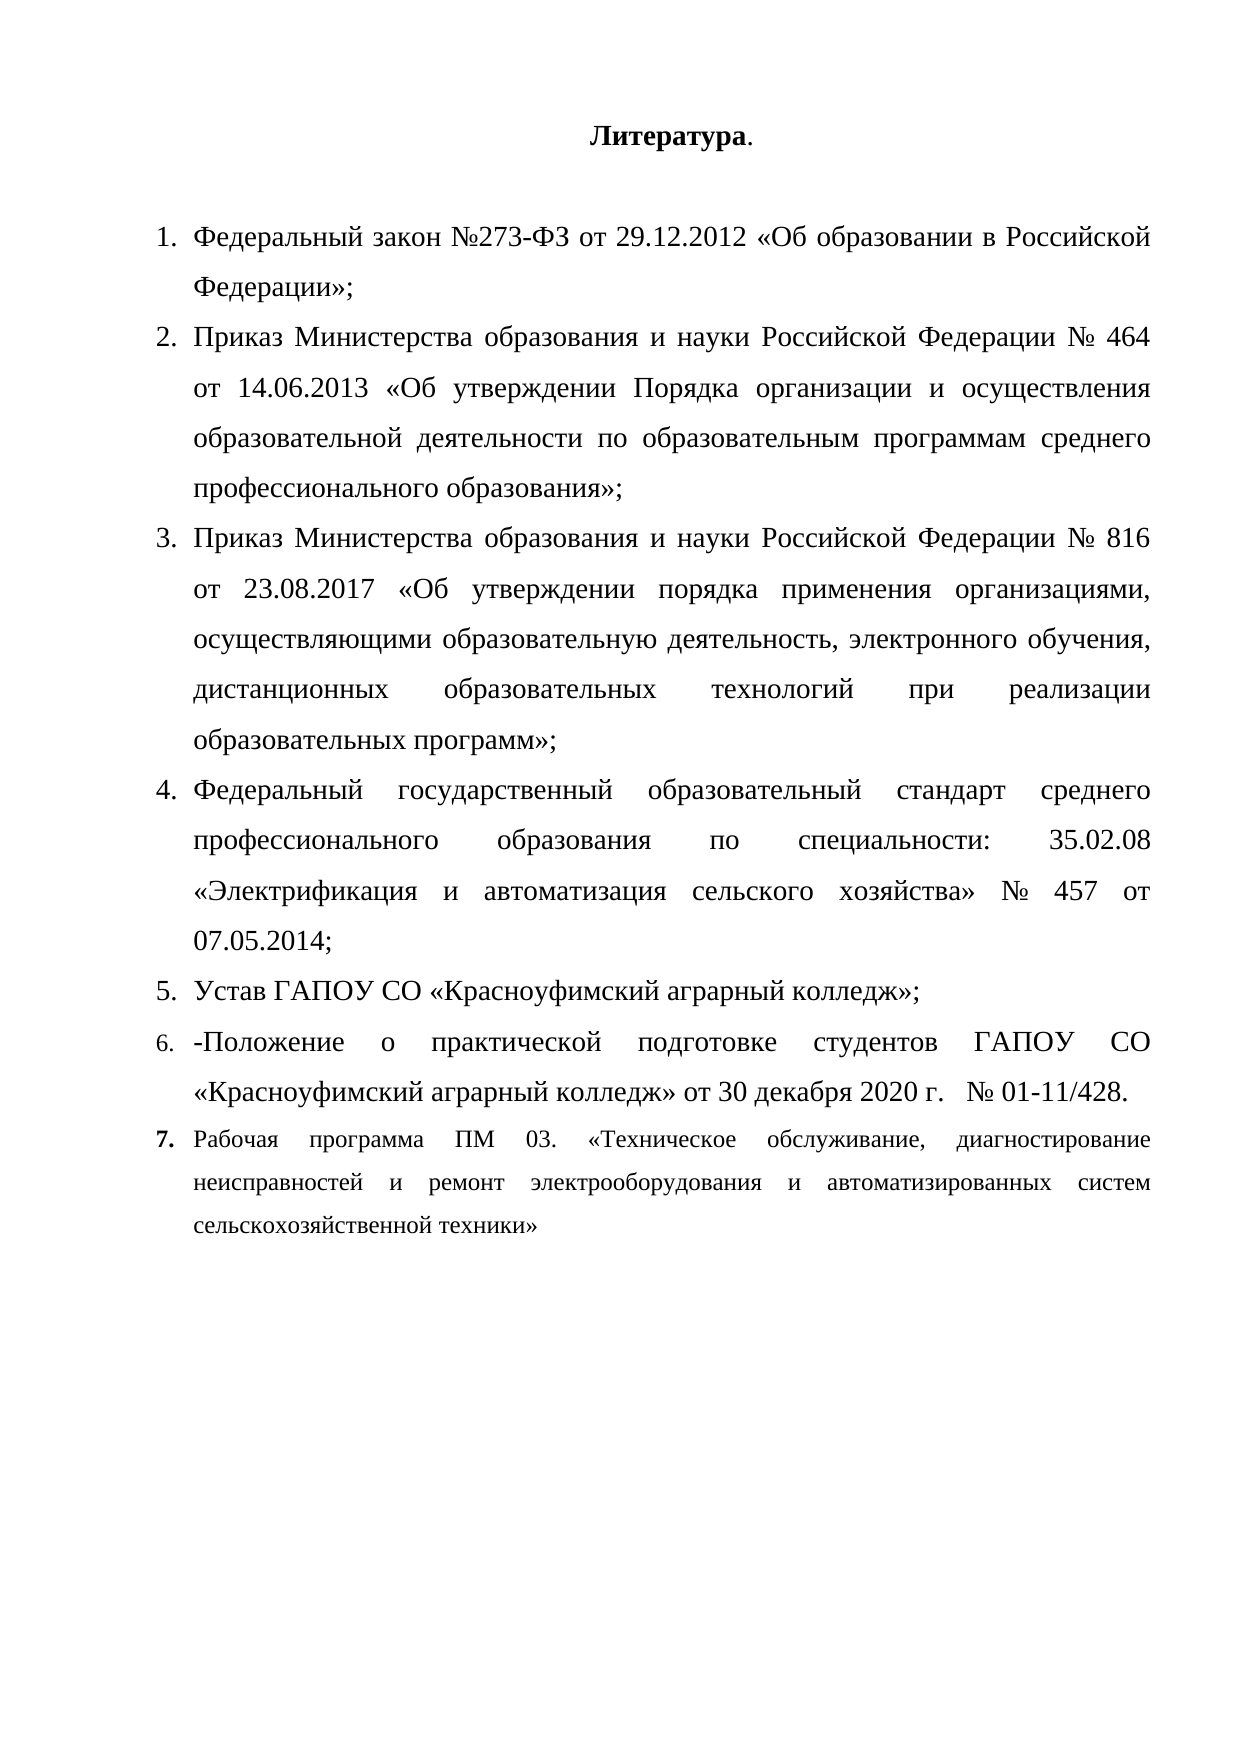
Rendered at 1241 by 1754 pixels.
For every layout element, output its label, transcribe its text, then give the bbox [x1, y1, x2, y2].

list Приказ Министерства образования и науки Российской Федерации № 464 от 14.06.2013 «Об утверждении Порядка организации и осуществления образовательной деятельности по образовательным программам среднего профессионального образования»; [156, 319, 1152, 504]
list Приказ Министерства образования и науки Российской Федерации № 816 от 23.08.2017 «Об утверждении порядка применения организациями, осуществляющими образовательную деятельность, электронного обучения, дистанционных образовательных технологий при реализации образовательных программ»; [156, 521, 1152, 755]
list Устав ГАПОУ СО «Красноуфимский аграрный колледж»; [156, 973, 1152, 1007]
list -Положение о практической подготовке студентов ГАПОУ СО «Красноуфимский аграрный колледж» от 30 декабря 2020 г. № 01-11/428. [156, 1024, 1152, 1108]
text Литература. [118, 118, 1152, 152]
list Федеральный закон №273-ФЗ от 29.12.2012 «Об образовании в Российской Федерации»; [156, 219, 1152, 303]
list Рабочая программа ПМ 03. «Техническое обслуживание, диагностирование неисправностей и ремонт электрооборудования и автоматизированных систем сельскохозяйственной техники» [156, 1124, 1152, 1239]
list Федеральный государственный образовательный стандарт среднего профессионального образования по специальности: 35.02.08 «Электрификация и автоматизация сельского хозяйства» № 457 от 07.05.2014; [156, 772, 1152, 957]
